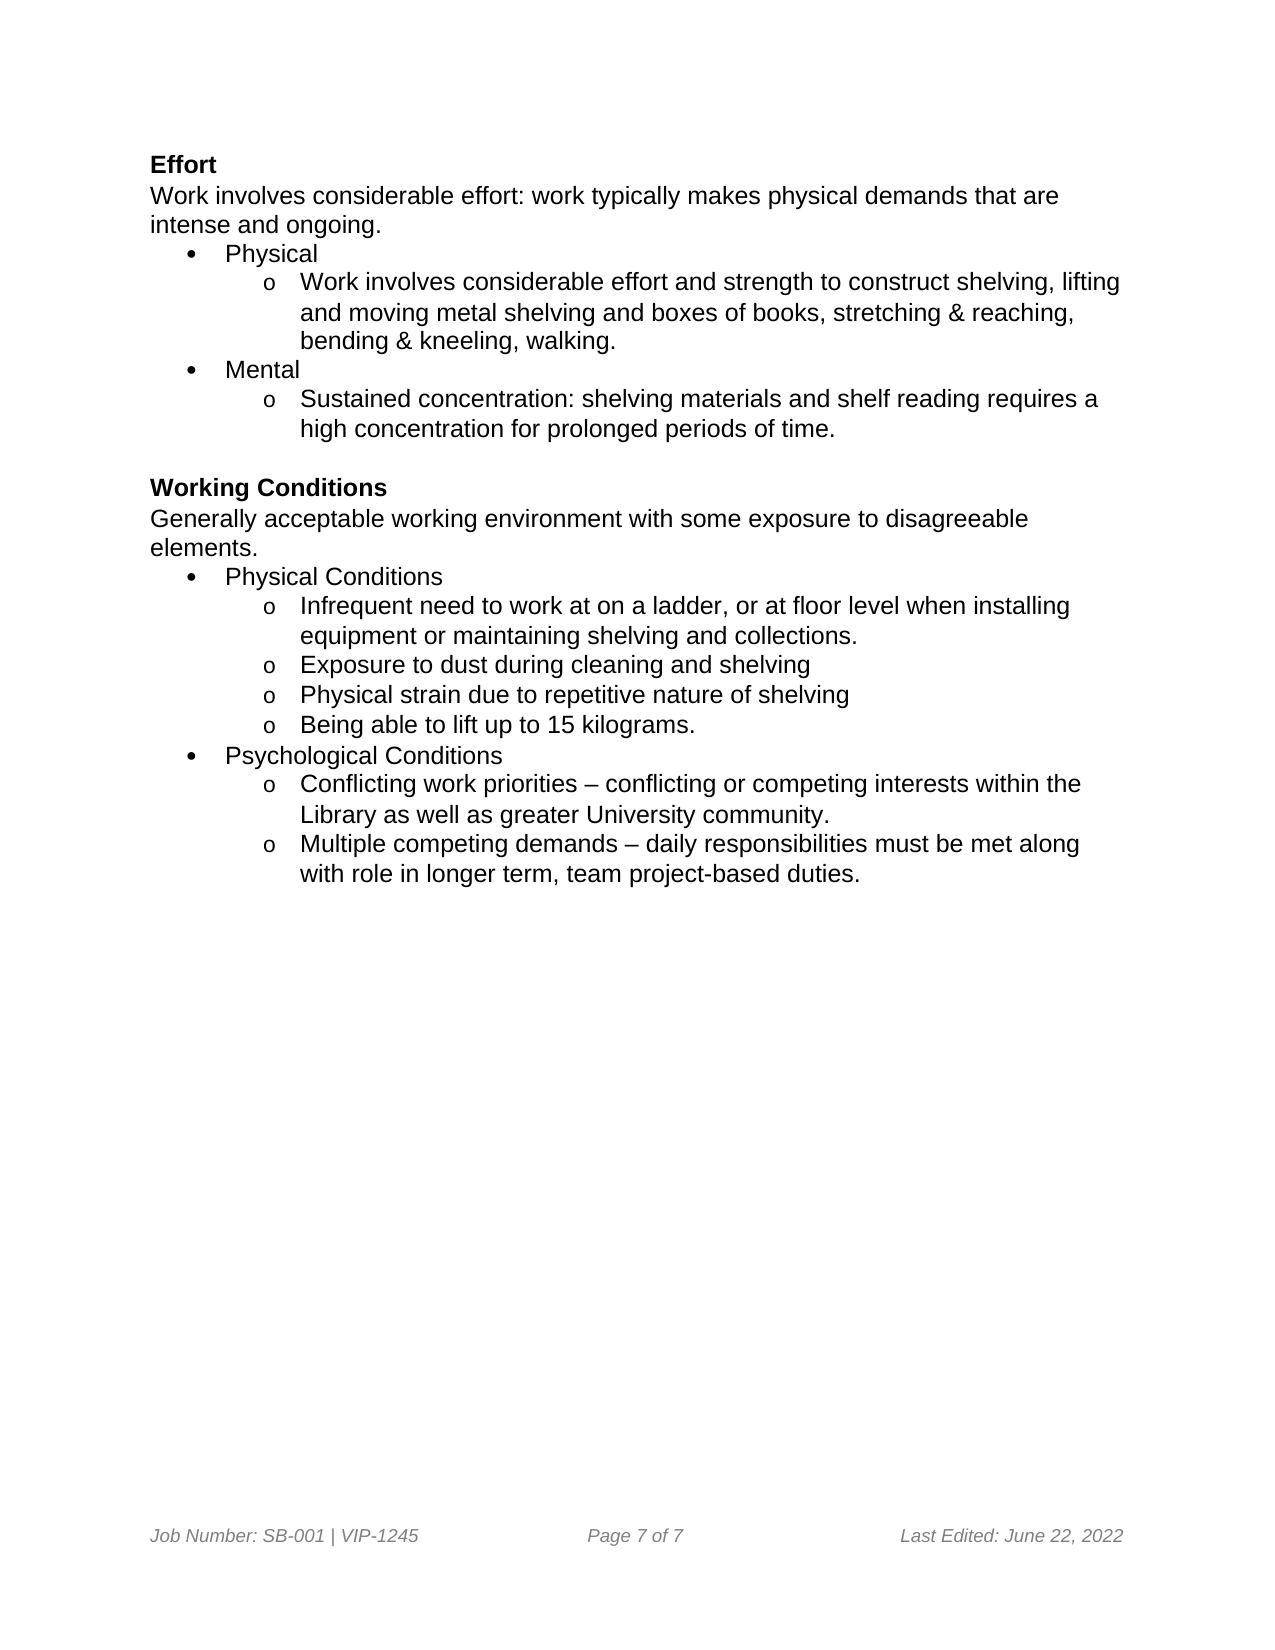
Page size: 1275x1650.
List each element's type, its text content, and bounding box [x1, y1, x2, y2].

list Multiple competing demands – daily responsibilities must be met along with role in longer term, team project-based duties. [262, 828, 1125, 888]
list Mental [187, 355, 1125, 384]
list Psychological Conditions [187, 741, 1125, 769]
list Physical strain due to repetitive nature of shelving [262, 680, 1125, 710]
subtitle Working Conditions [150, 473, 1125, 502]
list Conflicting work priorities – conflicting or competing interests within the Library as well as greater University community. [262, 769, 1125, 828]
list Physical Conditions [187, 562, 1125, 591]
text Generally acceptable working environment with some exposure to disagreeable elements. [150, 504, 1125, 562]
subtitle Effort [150, 150, 1125, 179]
text Work involves considerable effort: work typically makes physical demands that are intense and ongoing. [150, 181, 1125, 238]
list Physical [187, 238, 1125, 267]
list Sustained concentration: shelving materials and shelf reading requires a high concentration for prolonged periods of time. [262, 384, 1125, 443]
list Infrequent need to work at on a ladder, or at floor level when installing equipment or maintaining shelving and collections. [262, 591, 1125, 650]
list Being able to lift up to 15 kilograms. [262, 710, 1125, 741]
list Work involves considerable effort and strength to construct shelving, lifting and moving metal shelving and boxes of books, stretching & reaching, bending & kneeling, walking. [262, 267, 1125, 355]
list Exposure to dust during cleaning and shelving [262, 650, 1125, 680]
